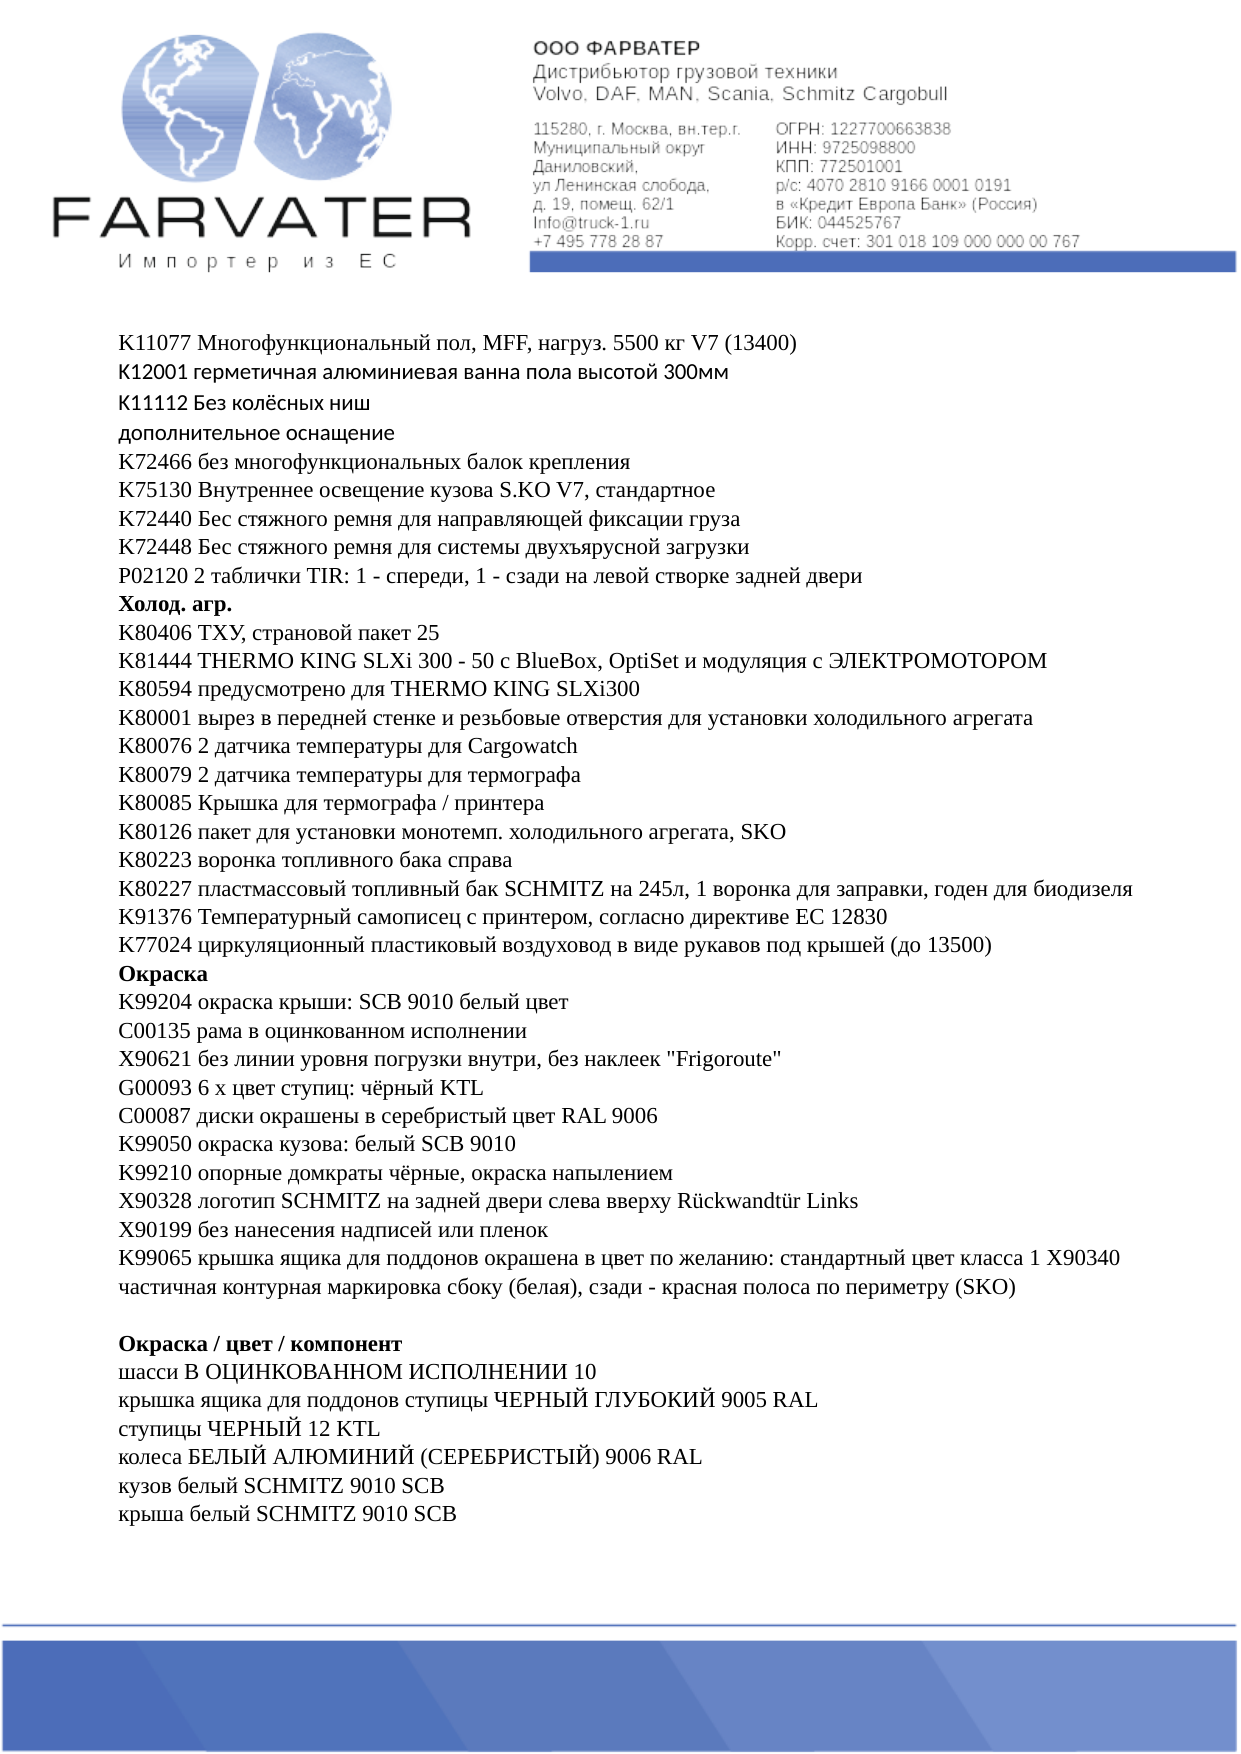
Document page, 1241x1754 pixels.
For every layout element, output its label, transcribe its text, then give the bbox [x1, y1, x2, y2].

text K99204 окраска крыши: SCB 9010 белый цвет [118, 988, 1152, 1015]
text K80406 ТХУ, страновой пакет 25 [118, 619, 1152, 645]
text X90621 без линии уровня погрузки внутри, без наклеек "Frigoroute" [118, 1045, 1152, 1072]
text K99065 крышка ящика для поддонов окрашена в цвет по желанию: стандартный цвет класса 1 X90340 частичная контурная маркировка сбоку (белая), сзади - красная полоса по периметру (SKO) [118, 1244, 1152, 1299]
text K80079 2 датчика температуры для термографа [118, 761, 1152, 787]
text K72466 без многофункциональных балок крепления [118, 448, 1152, 474]
text K91376 Температурный самописец с принтером, согласно директиве ЕС 12830 [118, 903, 1152, 929]
text X90199 без нaнесения нaдписей или пленок [118, 1216, 1152, 1242]
text P02120 2 тaблички TIR: 1 - спереди, 1 - сзaди нa левой створке зaдней двери [118, 562, 1152, 588]
text K80126 пакет для установки монотемп. холодильного агрегата, SKO [118, 818, 1152, 844]
text крыша белый SCHMITZ 9010 SCB [118, 1500, 1152, 1527]
text C00087 диски окрaшены в серебристый цвет RAL 9006 [118, 1102, 1152, 1128]
text Окраска / цвет / компонент [118, 1329, 1152, 1356]
text K75130 Внутреннее освещение кузова S.KO V7, стандартное [118, 476, 1152, 503]
text X90328 логотип SCHMITZ нa задней двери слева вверху Rückwandtür Links [118, 1187, 1152, 1214]
text K77024 циркуляционный пластиковый воздуховод в виде рукавов под крышей (до 13500) [118, 931, 1152, 958]
text K80001 вырез в передней стенке и резьбовые отверстия для установки холодильного агрегата [118, 704, 1152, 730]
text K99050 окрaскa кузовa: белый SCB 9010 [118, 1131, 1152, 1157]
text G00093 6 x цвет ступиц: чёрный KTL [118, 1074, 1152, 1100]
text шасси В ОЦИНКОВАННОМ ИСПОЛНЕНИИ 10 [118, 1358, 1152, 1384]
text колеса БЕЛЫЙ АЛЮМИНИЙ (СЕРЕБРИСТЫЙ) 9006 RAL [118, 1443, 1152, 1470]
text Холод. агр. [118, 590, 1152, 617]
text K11112 Без колёсных ниш [118, 388, 1152, 416]
text дополнительное оснащение [118, 418, 1152, 446]
text K81444 THERMO KING SLXi 300 - 50 с BlueBox, OptiSet и модуляция с ЭЛЕКТРОМОТОРОМ [118, 647, 1152, 673]
text K80227 пластмассовый топливный бак SCHMITZ на 245л, 1 воронка для заправки, годен для биодизеля [118, 874, 1152, 901]
text C00135 рама в оцинкованном исполнении [118, 1017, 1152, 1043]
text K72440 Бес стяжного ремня для направляющей фиксации груза [118, 505, 1152, 531]
text K80076 2 датчика температуры для Cargowatch [118, 732, 1152, 759]
text крышка ящика для поддонов ступицы ЧЕРНЫЙ ГЛУБОКИЙ 9005 RAL [118, 1386, 1152, 1413]
text K80085 Крышка для термографа / принтера [118, 789, 1152, 816]
text кузов белый SCHMITZ 9010 SCB [118, 1472, 1152, 1498]
text K80594 предусмотрено для THERMO KING SLXi300 [118, 676, 1152, 702]
text K99210 опорные домкрaты чёрные, окрaскa нaпылением [118, 1159, 1152, 1185]
text K72448 Бес стяжного ремня для системы двухъярусной загрузки [118, 533, 1152, 560]
text K80223 воронка топливного бака справа [118, 846, 1152, 872]
text K12001 герметичная алюминиевая ванна пола высотой 300мм [118, 357, 1152, 385]
text ступицы ЧЕРНЫЙ 12 KTL [118, 1415, 1152, 1441]
text Окраска [118, 960, 1152, 986]
text K11077 Многофункциональный пол, MFF, нагруз. 5500 кг V7 (13400) [118, 329, 1152, 355]
